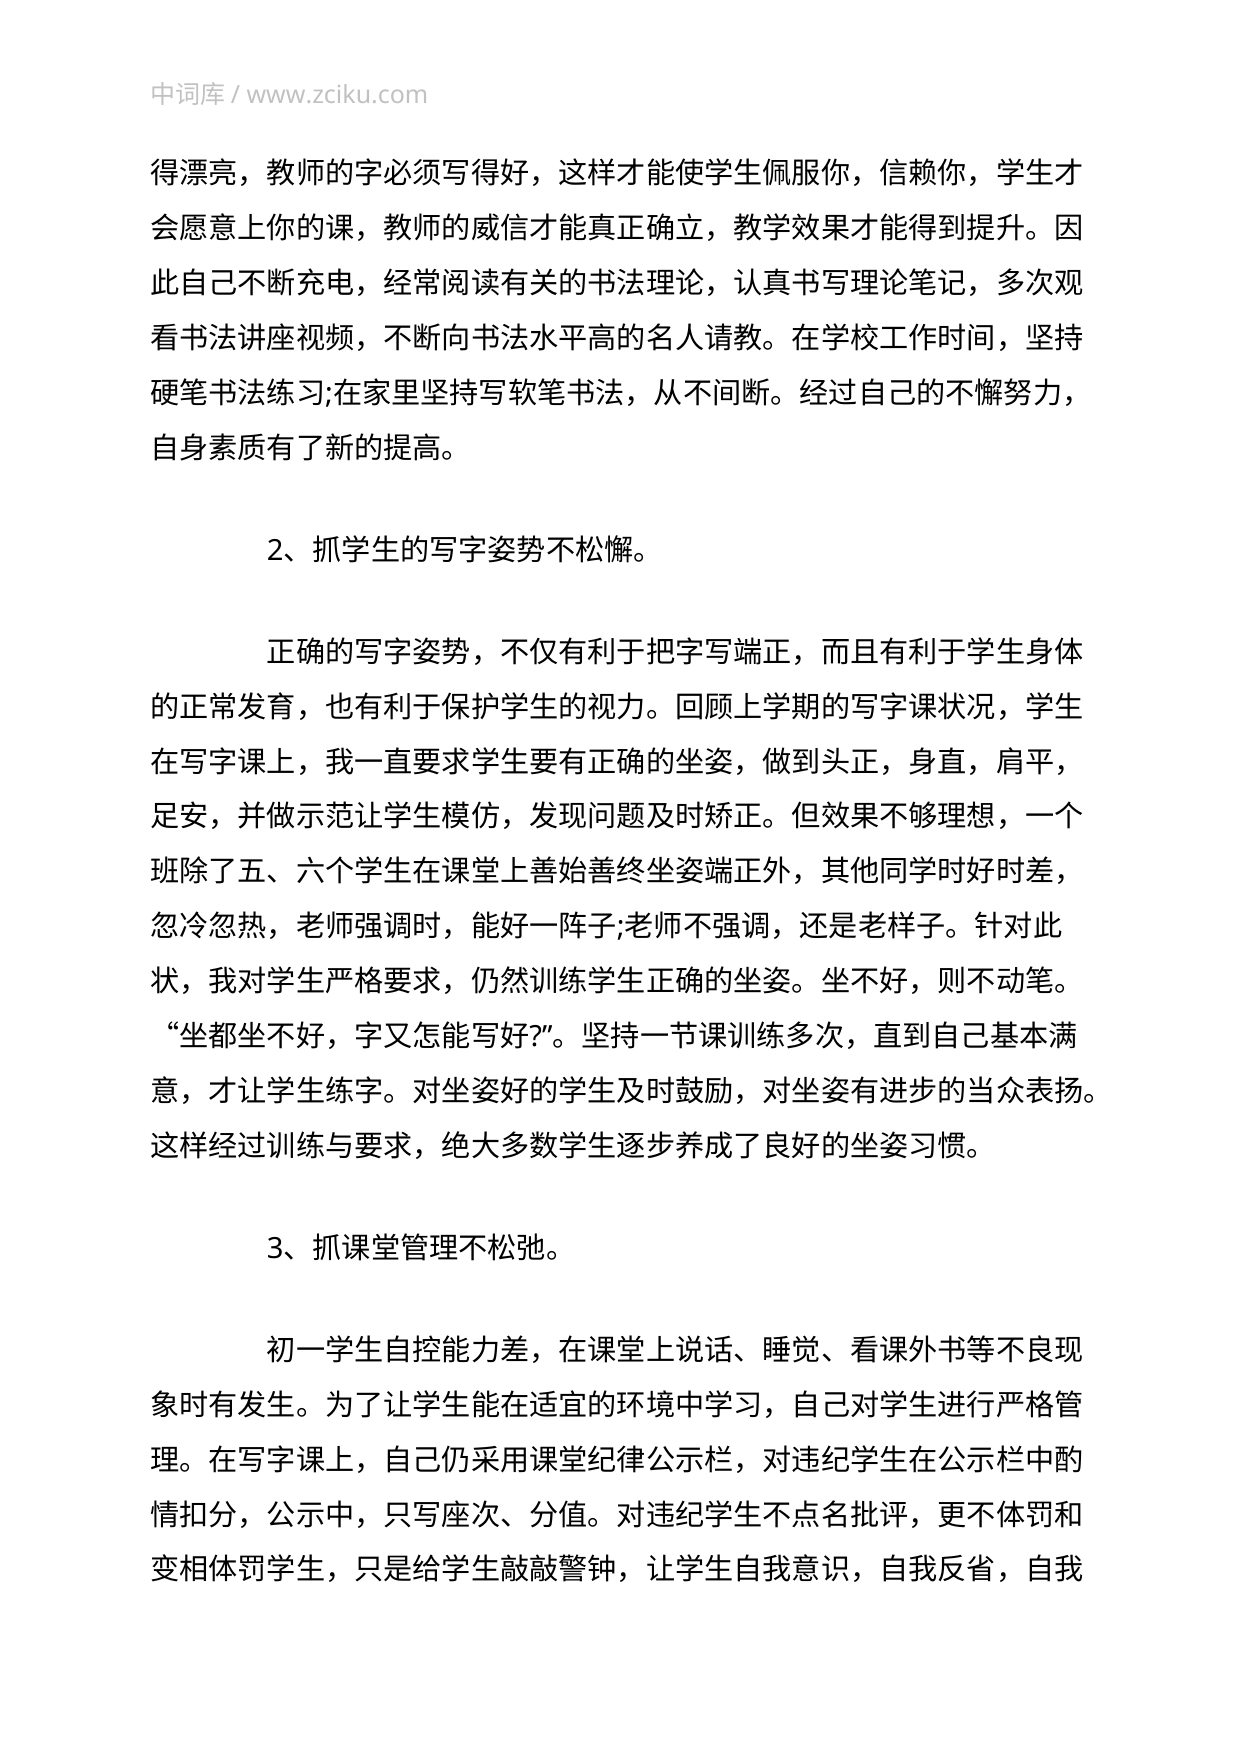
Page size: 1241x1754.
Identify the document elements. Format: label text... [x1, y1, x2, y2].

text 2、抓学生的写字姿势不松懈。 [150, 526, 1090, 569]
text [150, 1326, 1090, 1588]
text 3、抓课堂管理不松弛。 [150, 1224, 1090, 1267]
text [150, 150, 1090, 467]
text 正确的写字姿势，不仅有利于把字写端正，而且有利于学生身体的正常发育，也有利于保护学生的视力。回顾上学期的写字课状况，学生在写字课上，我一直要求学生要有正确的坐姿，做到头正，身直，肩平，足安，并做示范让学生模仿，发现问题及时矫正。但效果不够理想，一个班除了五、六个学生在课堂上善始善终坐姿端正外，其他同学时好时差，忽冷忽热，老师强调时，能好一阵子;老师不强调，还是老样子。针对此状，我对学生严格要求，仍然训练学生正确的坐姿。坐不好，则不动笔。“坐都坐不好，字又怎能写好?”。坚持一节课训练多次，直到自己基本满意，才让学生练字。对坐姿好的学生及时鼓励，对坐姿有进步的当众表扬。这样经过训练与要求，绝大多数学生逐步养成了良好的坐姿习惯。 [150, 628, 1090, 1165]
